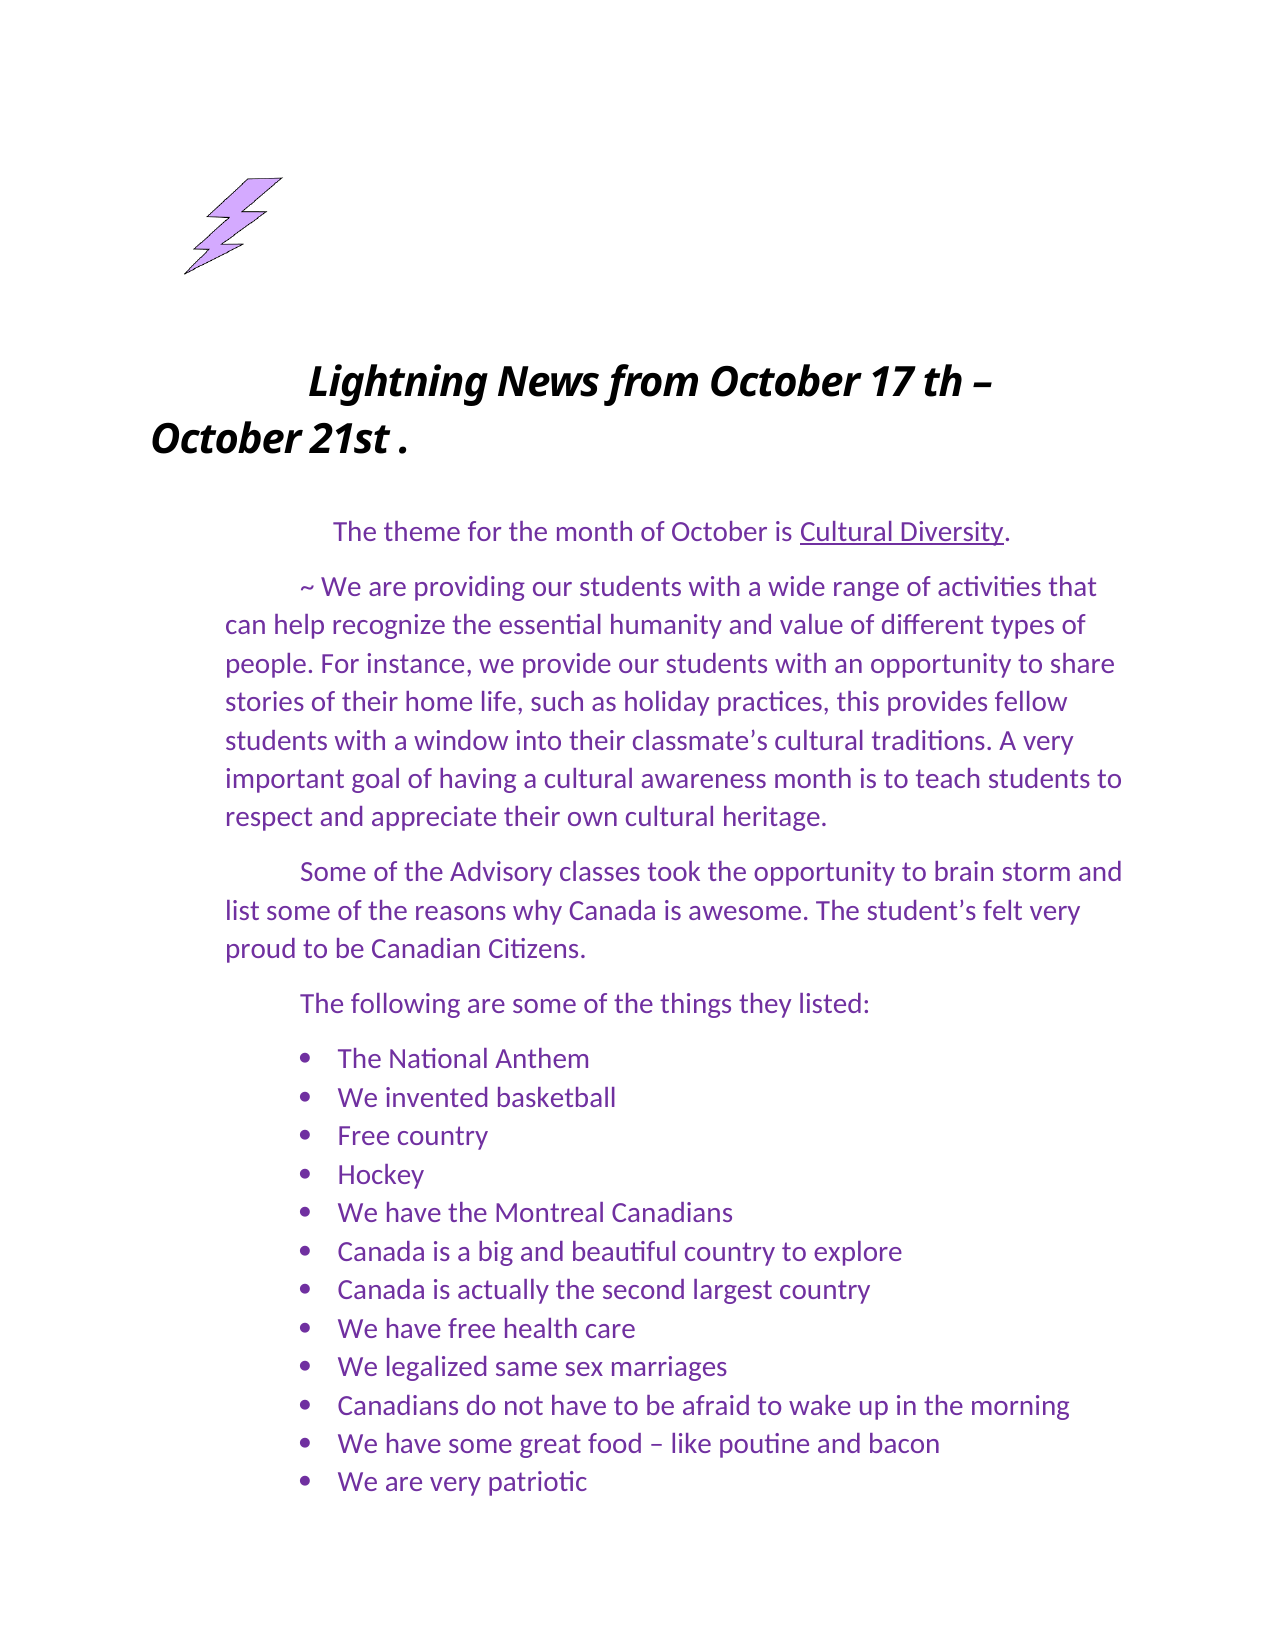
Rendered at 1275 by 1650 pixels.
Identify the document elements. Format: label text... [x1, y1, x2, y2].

text The theme for the month of October is Cultural Diversity. [225, 513, 1125, 548]
list Canada is a big and beautiful country to explore [300, 1233, 1125, 1268]
text ~ We are providing our students with a wide range of activities that can help recognize the essential humanity and value of different types of people. For instance, we provide our students with an opportunity to share stories of their home life, such as holiday practices, this provides fellow students with a window into their classmate’s cultural traditions. A very important goal of having a cultural awareness month is to teach students to respect and appreciate their own cultural heritage. [225, 568, 1125, 834]
list We have some great food – like poutine and bacon [300, 1425, 1125, 1461]
text The following are some of the things they listed: [225, 986, 1125, 1021]
list Free country [300, 1117, 1125, 1153]
list We are very patriotic [300, 1463, 1125, 1499]
title Lightning News from October 17 th – October 21st . [150, 352, 1125, 466]
picture [150, 150, 302, 302]
list Hockey [300, 1156, 1125, 1192]
list We invented basketball [300, 1079, 1125, 1115]
list We have the Montreal Canadians [300, 1194, 1125, 1230]
list The National Anthem [300, 1041, 1125, 1076]
list Canada is actually the second largest country [300, 1271, 1125, 1307]
list We have free health care [300, 1310, 1125, 1345]
list Canadians do not have to be afraid to wake up in the morning [300, 1387, 1125, 1422]
text Some of the Advisory classes took the opportunity to brain storm and list some of the reasons why Canada is awesome. The student’s felt very proud to be Canadian Citizens. [225, 853, 1125, 966]
list We legalized same sex marriages [300, 1348, 1125, 1384]
